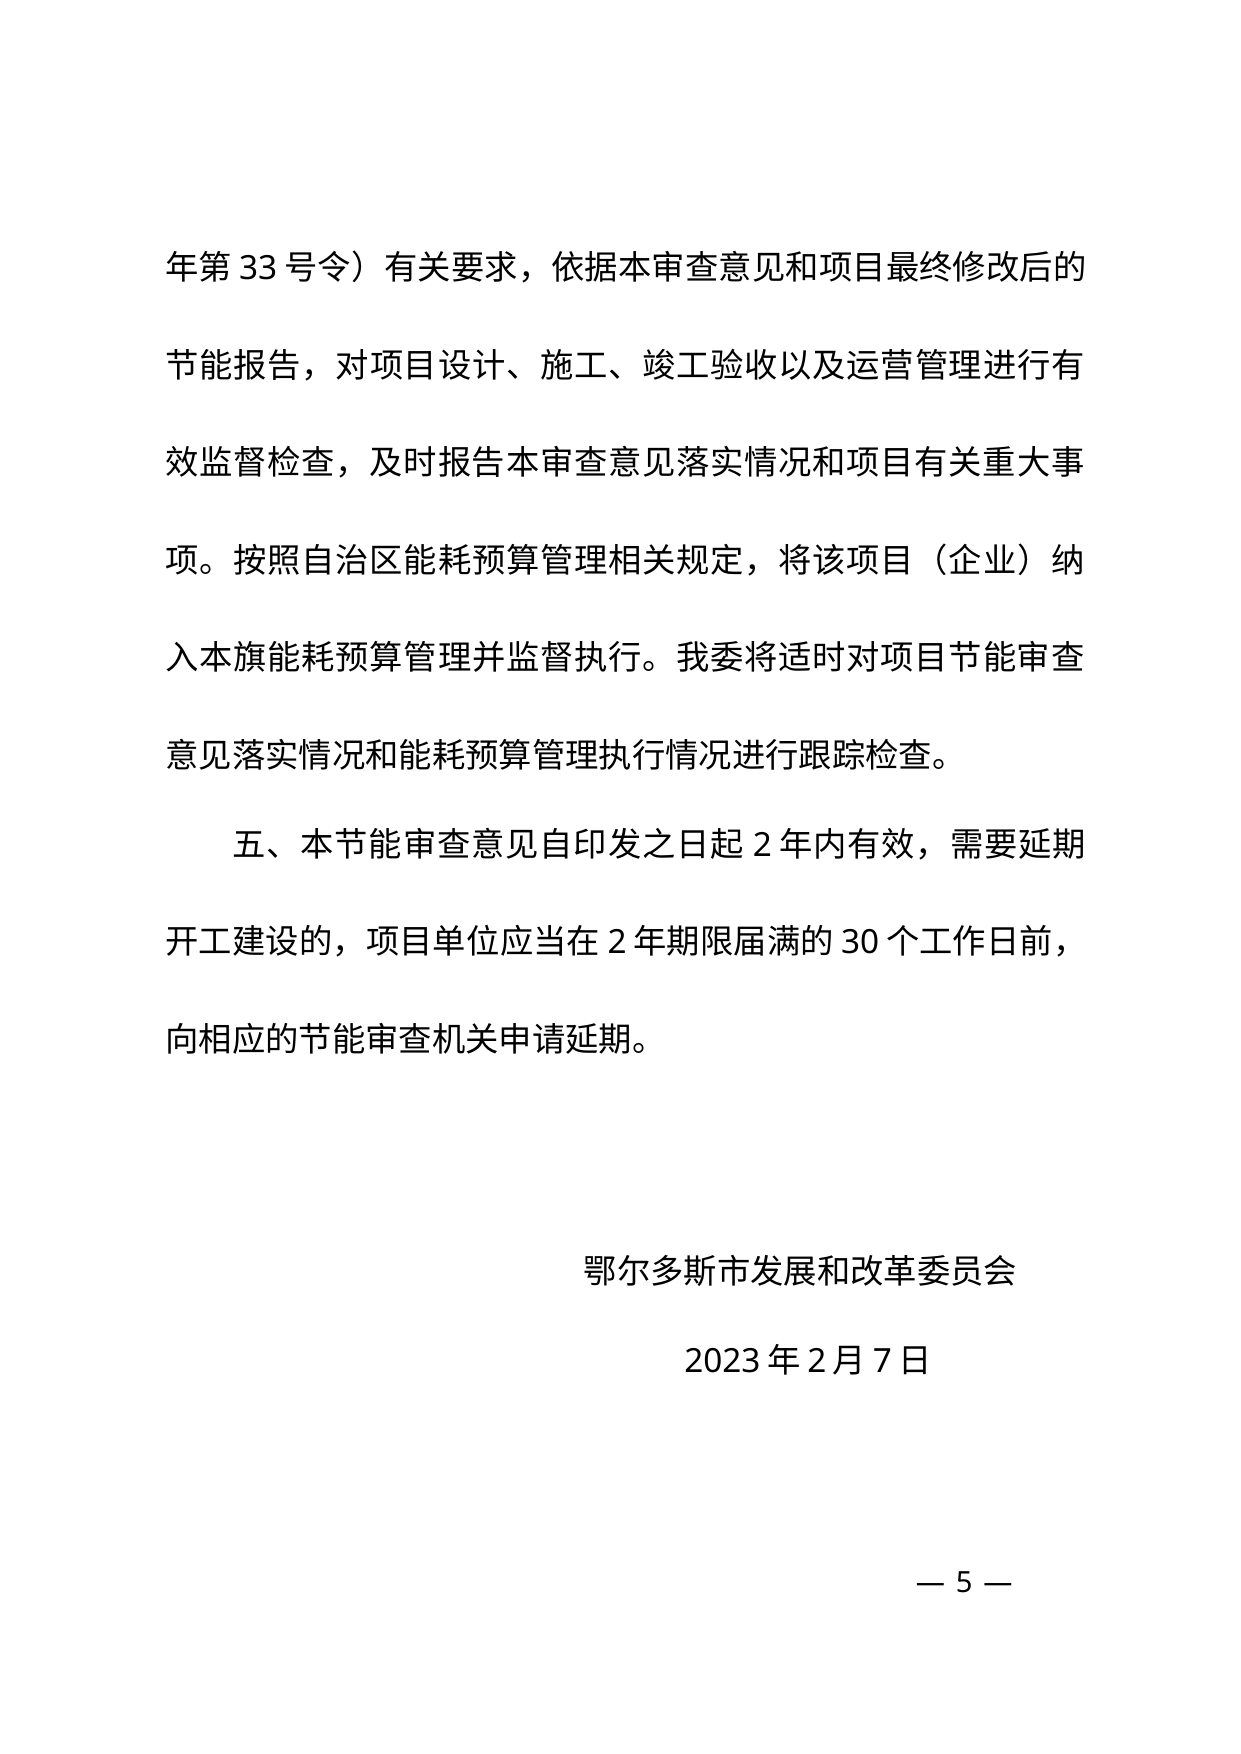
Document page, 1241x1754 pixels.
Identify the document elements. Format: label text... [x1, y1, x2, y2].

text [165, 233, 1087, 785]
text 鄂尔多斯市发展和改革委员会 [165, 1236, 1087, 1301]
text 五、本节能审查意见自印发之日起2年内有效，需要延期开工建设的，项目单位应当在2年期限届满的30个工作日前，向相应的节能审查机关申请延期。 [165, 809, 1087, 1069]
text 2023年2月7日 [165, 1325, 1087, 1390]
